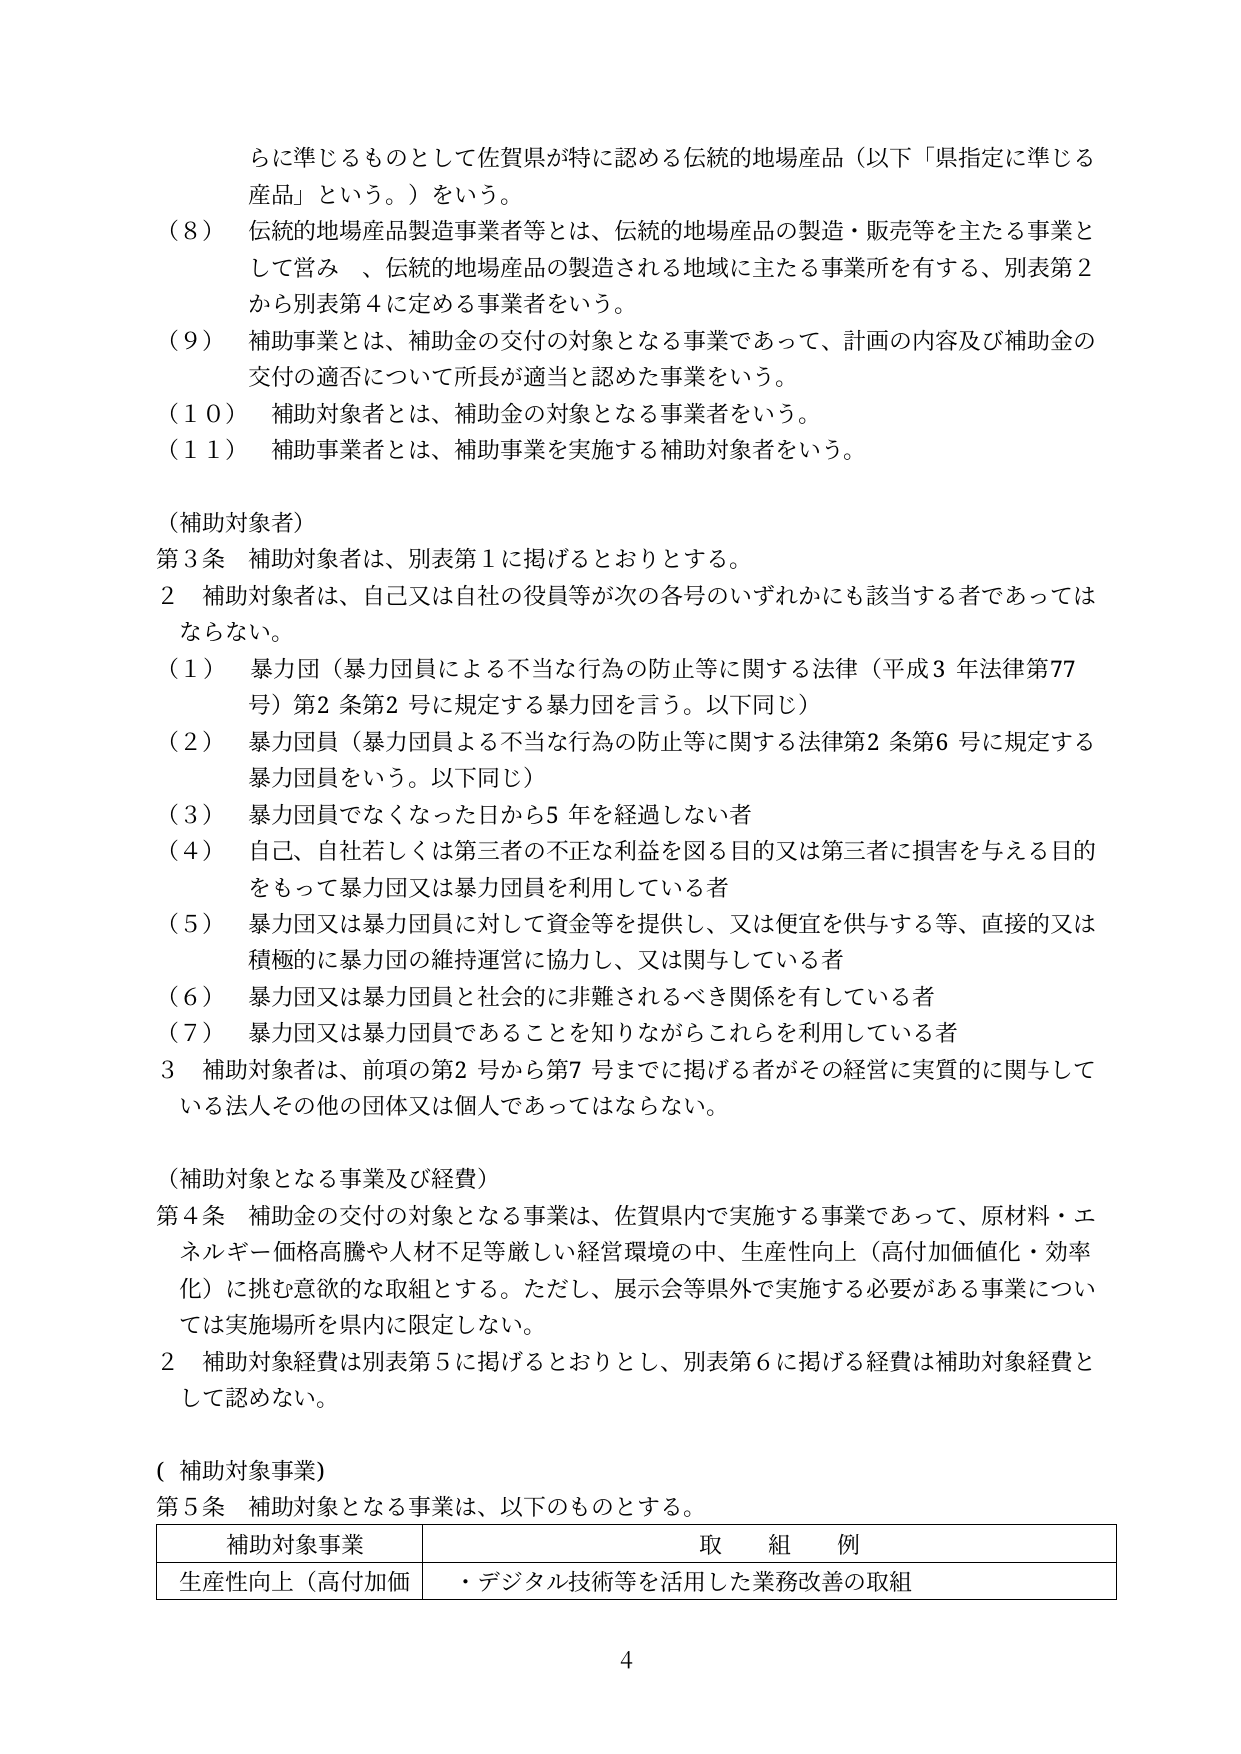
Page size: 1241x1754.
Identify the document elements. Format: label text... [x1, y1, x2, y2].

text （１０） 補助対象者とは、補助金の対象となる事業者をいう。 [156, 394, 1096, 430]
text （４） 自己、自社若しくは第三者の不正な利益を図る目的又は第三者に損害を与える目的をもって暴力団又は暴力団員を利用している者 [156, 831, 1096, 904]
table_cell 生産性向上（高付加価値化・効率化） [157, 1563, 422, 1599]
text ２ 補助対象経費は別表第５に掲げるとおりとし、別表第６に掲げる経費は補助対象経費として認めない。 [156, 1342, 1096, 1415]
text 第５条 補助対象となる事業は、以下のものとする。 [156, 1488, 1096, 1524]
table_header 取 組 例 [423, 1525, 1116, 1562]
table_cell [423, 1563, 1116, 1599]
text （３） 暴力団員でなくなった日から5年を経過しない者 [156, 795, 1096, 831]
text （２） 暴力団員（暴力団員よる不当な行為の防止等に関する法律第2条第6号に規定する暴力団員をいう。以下同じ） [156, 722, 1096, 795]
text （補助対象となる事業及び経費） [156, 1159, 1096, 1196]
text 第４条 補助金の交付の対象となる事業は、佐賀県内で実施する事業であって、原材料・エネルギー価格高騰や人材不足等厳しい経営環境の中、生産性向上（高付加価値化・効率化）に挑む意欲的な取組とする。ただし、展示会等県外で実施する必要がある事業については実施場所を県内に限定しない。 [156, 1196, 1096, 1342]
text （５） 暴力団又は暴力団員に対して資金等を提供し、又は便宜を供与する等、直接的又は積極的に暴力団の維持運営に協力し、又は関与している者 [156, 904, 1096, 977]
text （補助対象者） [156, 503, 1096, 540]
text 第３条 補助対象者は、別表第１に掲げるとおりとする。 [156, 540, 1096, 576]
text （８） 伝統的地場産品製造事業者等とは、伝統的地場産品の製造・販売等を主たる事業として営み、伝統的地場産品の製造される地域に主たる事業所を有する、別表第２から別表第４に定める事業者をいう。 [156, 212, 1096, 321]
text （１） 暴力団（暴力団員による不当な行為の防止等に関する法律（平成3年法律第77号）第2条第2号に規定する暴力団を言う。以下同じ） [156, 649, 1096, 722]
text （７） 暴力団又は暴力団員であることを知りながらこれらを利用している者 [156, 1014, 1096, 1050]
text （６） 暴力団又は暴力団員と社会的に非難されるべき関係を有している者 [156, 977, 1096, 1014]
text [156, 139, 1096, 212]
text （９） 補助事業とは、補助金の交付の対象となる事業であって、計画の内容及び補助金の交付の適否について所長が適当と認めた事業をいう。 [156, 321, 1096, 394]
text ３ 補助対象者は、前項の第2号から第7号までに掲げる者がその経営に実質的に関与している法人その他の団体又は個人であってはならない。 [156, 1050, 1096, 1123]
text （１１） 補助事業者とは、補助事業を実施する補助対象者をいう。 [156, 430, 1096, 467]
text (補助対象事業) [156, 1451, 1074, 1488]
table_header 補助対象事業 [157, 1525, 422, 1562]
text ２ 補助対象者は、自己又は自社の役員等が次の各号のいずれかにも該当する者であってはならない。 [156, 576, 1096, 649]
